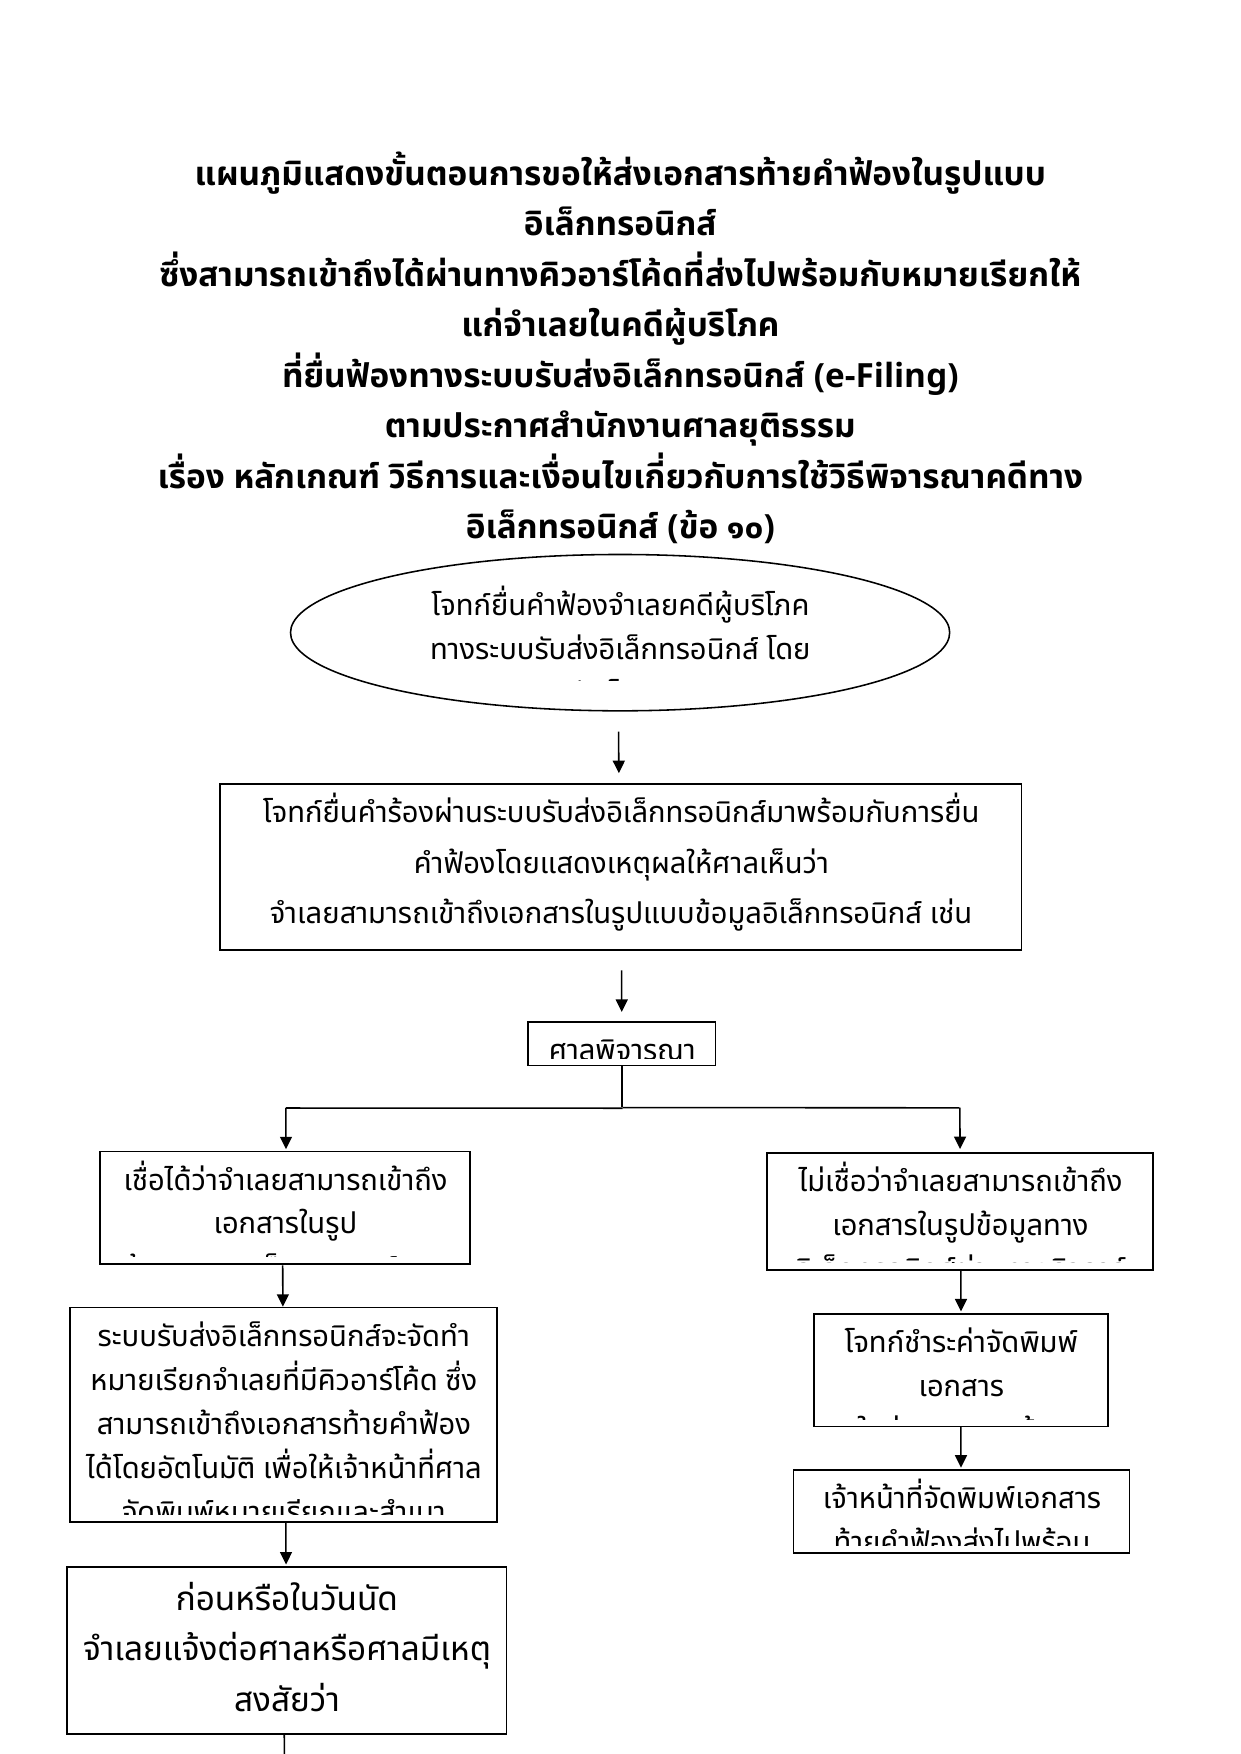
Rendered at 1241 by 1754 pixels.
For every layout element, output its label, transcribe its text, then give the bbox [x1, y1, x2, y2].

text แผนภูมิแสดงขั้นตอนการขอให้ส่งเอกสารท้ายคำฟ้องในรูปแบบอิเล็กทรอนิกส์ [150, 150, 1090, 251]
text ที่ยื่นฟ้องทางระบบรับส่งอิเล็กทรอนิกส์ (e-Filing) [150, 352, 1090, 402]
text ตามประกาศสำนักงานศาลยุติธรรม [150, 402, 1090, 453]
text เรื่อง หลักเกณฑ์ วิธีการและเงื่อนไขเกี่ยวกับการใช้วิธีพิจารณาคดีทางอิเล็กทรอนิกส์ (ข้อ ๑๐) [150, 453, 1090, 554]
text ซึ่งสามารถเข้าถึงได้ผ่านทางคิวอาร์โค้ดที่ส่งไปพร้อมกับหมายเรียกให้แก่จำเลยในคดีผู้บริโภค [150, 251, 1090, 352]
